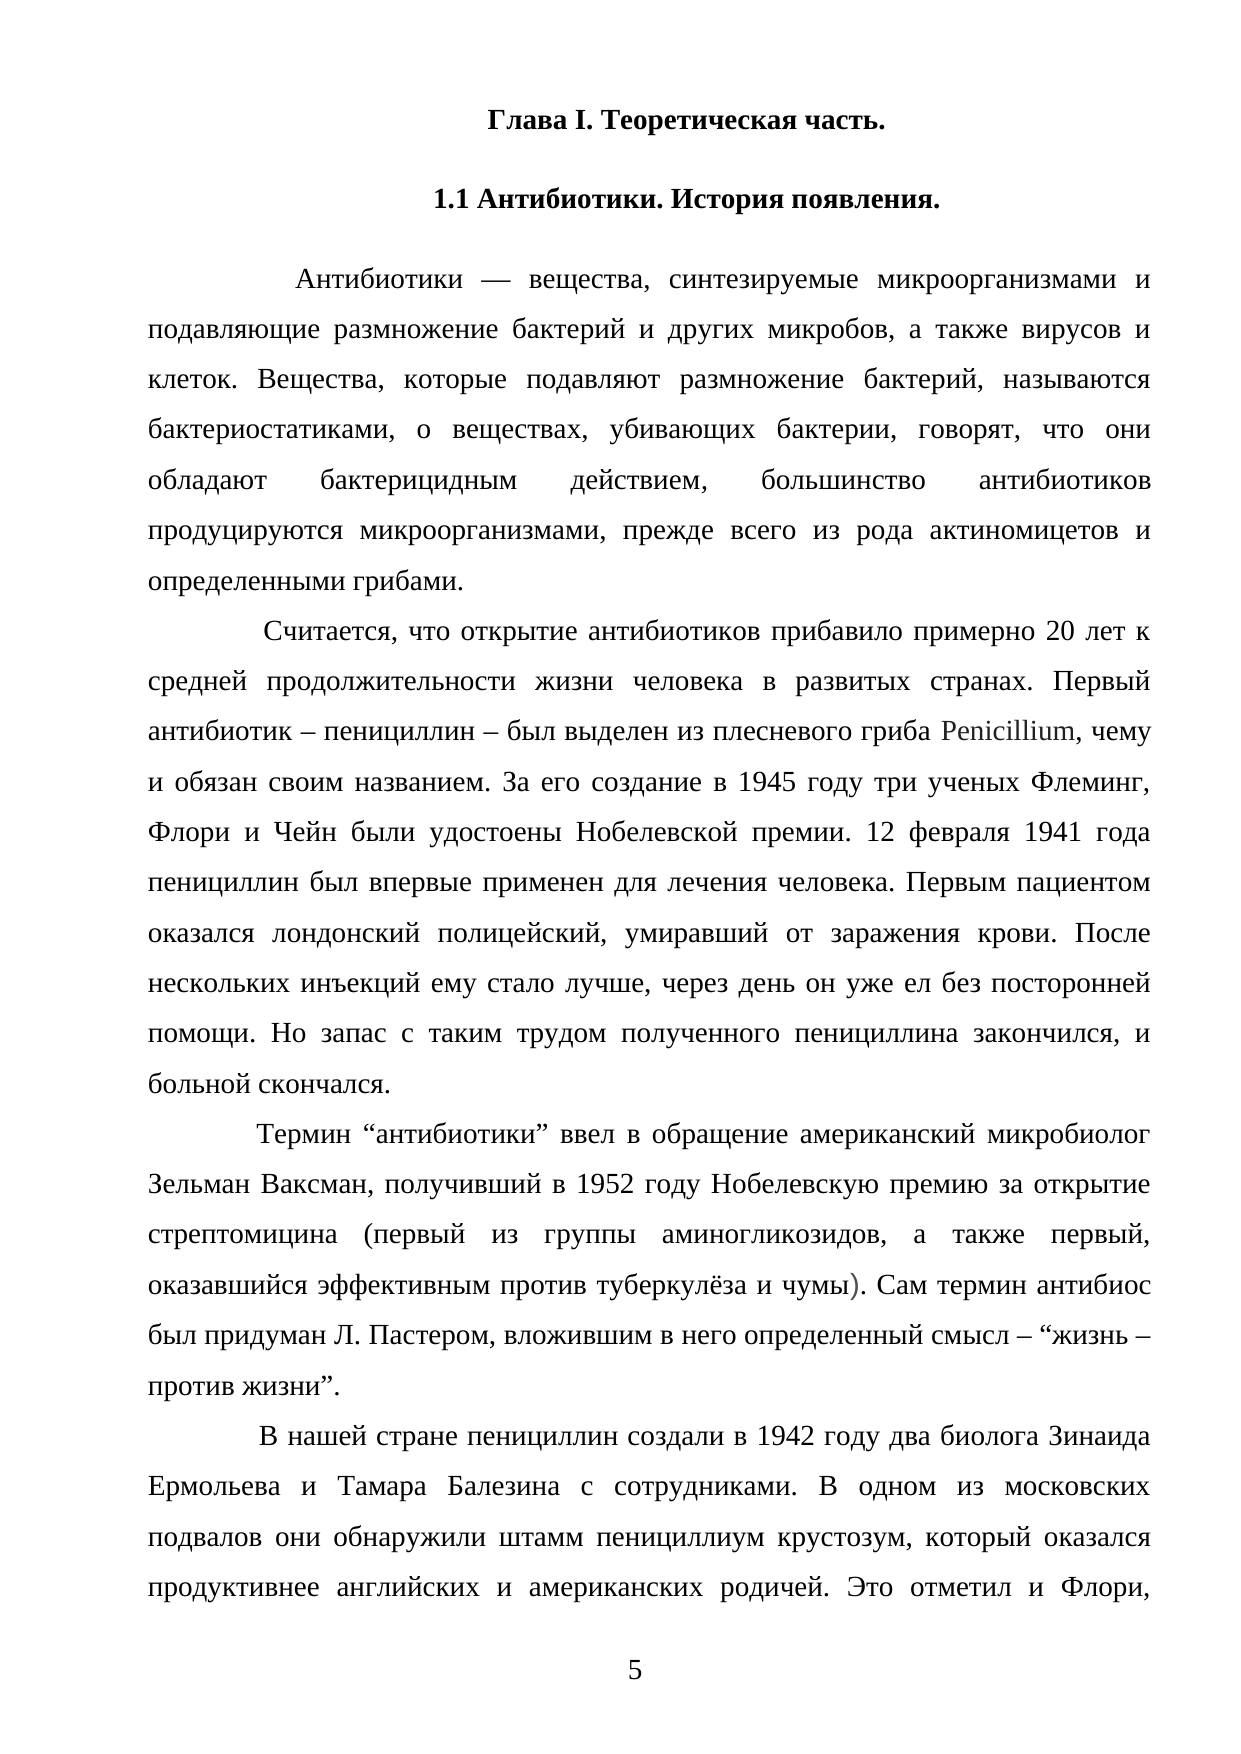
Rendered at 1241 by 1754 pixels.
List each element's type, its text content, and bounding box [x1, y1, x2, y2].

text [148, 1418, 1152, 1602]
text 1.1 Антибиотики. История появления. [148, 181, 1152, 215]
text Термин “антибиотики” ввел в обращение американский микробиолог Зельман Ваксман, получивший в 1952 году Нобелевскую премию за открытие стрептомицина (первый из группы аминогликозидов, а также первый, оказавшийся эффективным против туберкулёза и чумы). Сам термин антибиос был придуман Л. Пастером, вложившим в него определенный смысл – “жизнь – против жизни”. [148, 1116, 1152, 1401]
text Считается, что открытие антибиотиков прибавило примерно 20 лет к средней продолжительности жизни человека в развитых странах. Первый антибиотик – пенициллин – был выделен из плесневого гриба Penicillium, чему и обязан своим названием. За его создание в 1945 году три ученых Флеминг, Флори и Чейн были удостоены Нобелевской премии. 12 февраля 1941 года пенициллин был впервые применен для лечения человека. Первым пациентом оказался лондонский полицейский, умиравший от заражения крови. После нескольких инъекций ему стало лучше, через день он уже ел без посторонней помощи. Но запас с таким трудом полученного пенициллина закончился, и больной скончался. [148, 613, 1152, 1099]
text Антибиотики — вещества, синтезируемые микроорганизмами и подавляющие размножение бактерий и других микробов, а также вирусов и клеток. Вещества, которые подавляют размножение бактерий, называются бактериостатиками, о веществах, убивающих бактерии, говорят, что они обладают бактерицидным действием, большинство антибиотиков продуцируются микроорганизмами, прежде всего из рода актиномицетов и определенными грибами. [148, 261, 1152, 596]
text Глава I. Теоретическая часть. [148, 102, 1152, 135]
